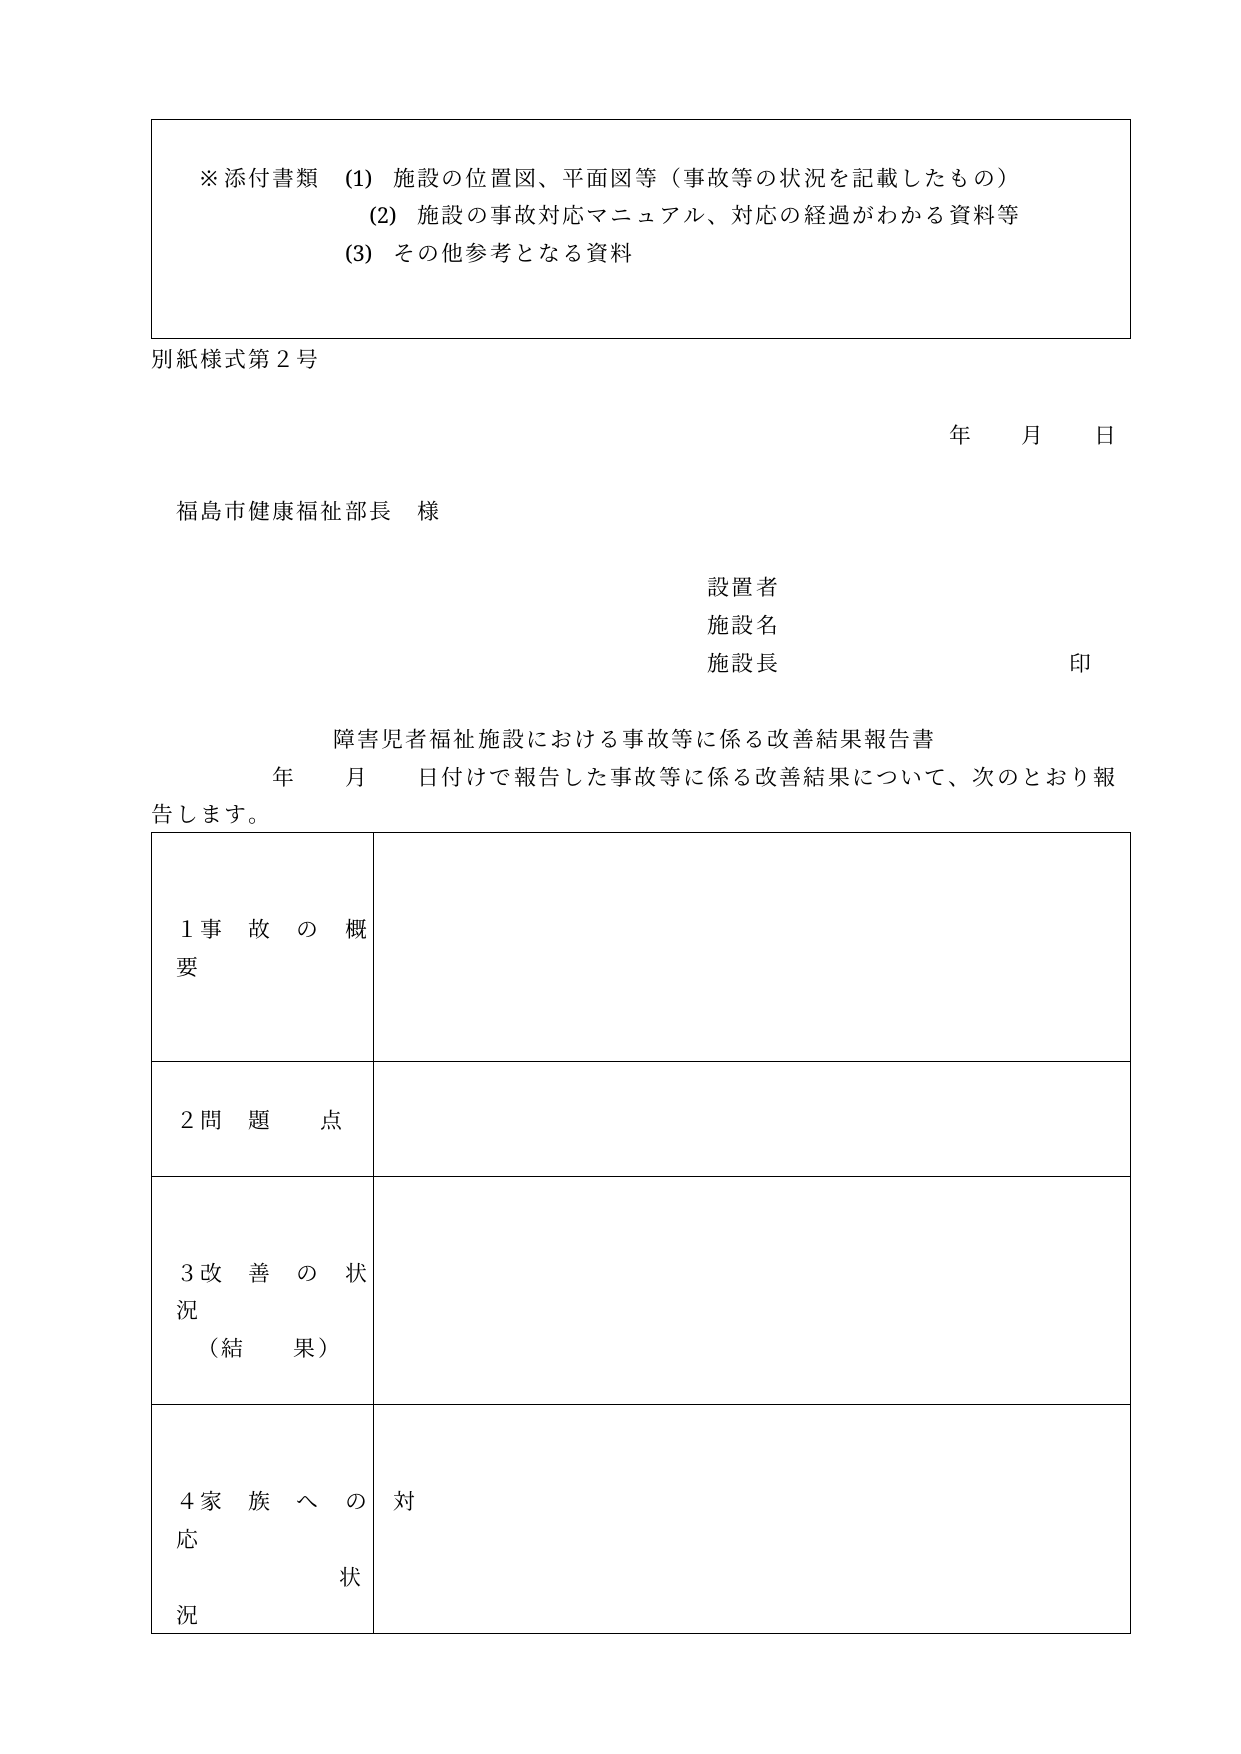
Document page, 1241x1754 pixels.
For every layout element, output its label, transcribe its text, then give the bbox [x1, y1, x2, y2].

text 福島市健康福祉部長 様 [152, 491, 1118, 529]
text 施設長 印 [152, 643, 1118, 681]
table_cell [374, 1062, 1130, 1176]
table_cell [374, 1405, 1130, 1633]
text 年 月 日 [152, 415, 1118, 453]
table_header １事故の概要 [152, 833, 373, 1061]
text 設置者 [152, 567, 1118, 605]
text 年 月 日付けで報告した事故等に係る改善結果について、次のとおり報告します。 [152, 756, 1118, 832]
table_cell ４家族への対応 状 況 [152, 1405, 373, 1633]
table_cell ３改善の状況 （結 果） [152, 1177, 373, 1404]
table_cell [374, 1177, 1130, 1404]
table_header [374, 833, 1130, 1061]
table_cell 添付書類 (1) 施設の位置図、平面図等（事故等の状況を記載したもの） (2) 施設の事故対応マニュアル、対応の経過がわかる資料等 (3) その他参考となる資料 [152, 120, 1130, 338]
table_cell ２問題点 [152, 1062, 373, 1176]
text 別紙様式第２号 [152, 339, 1118, 377]
text 施設名 [152, 605, 1118, 643]
text 障害児者福祉施設における事故等に係る改善結果報告書 [152, 718, 1118, 756]
